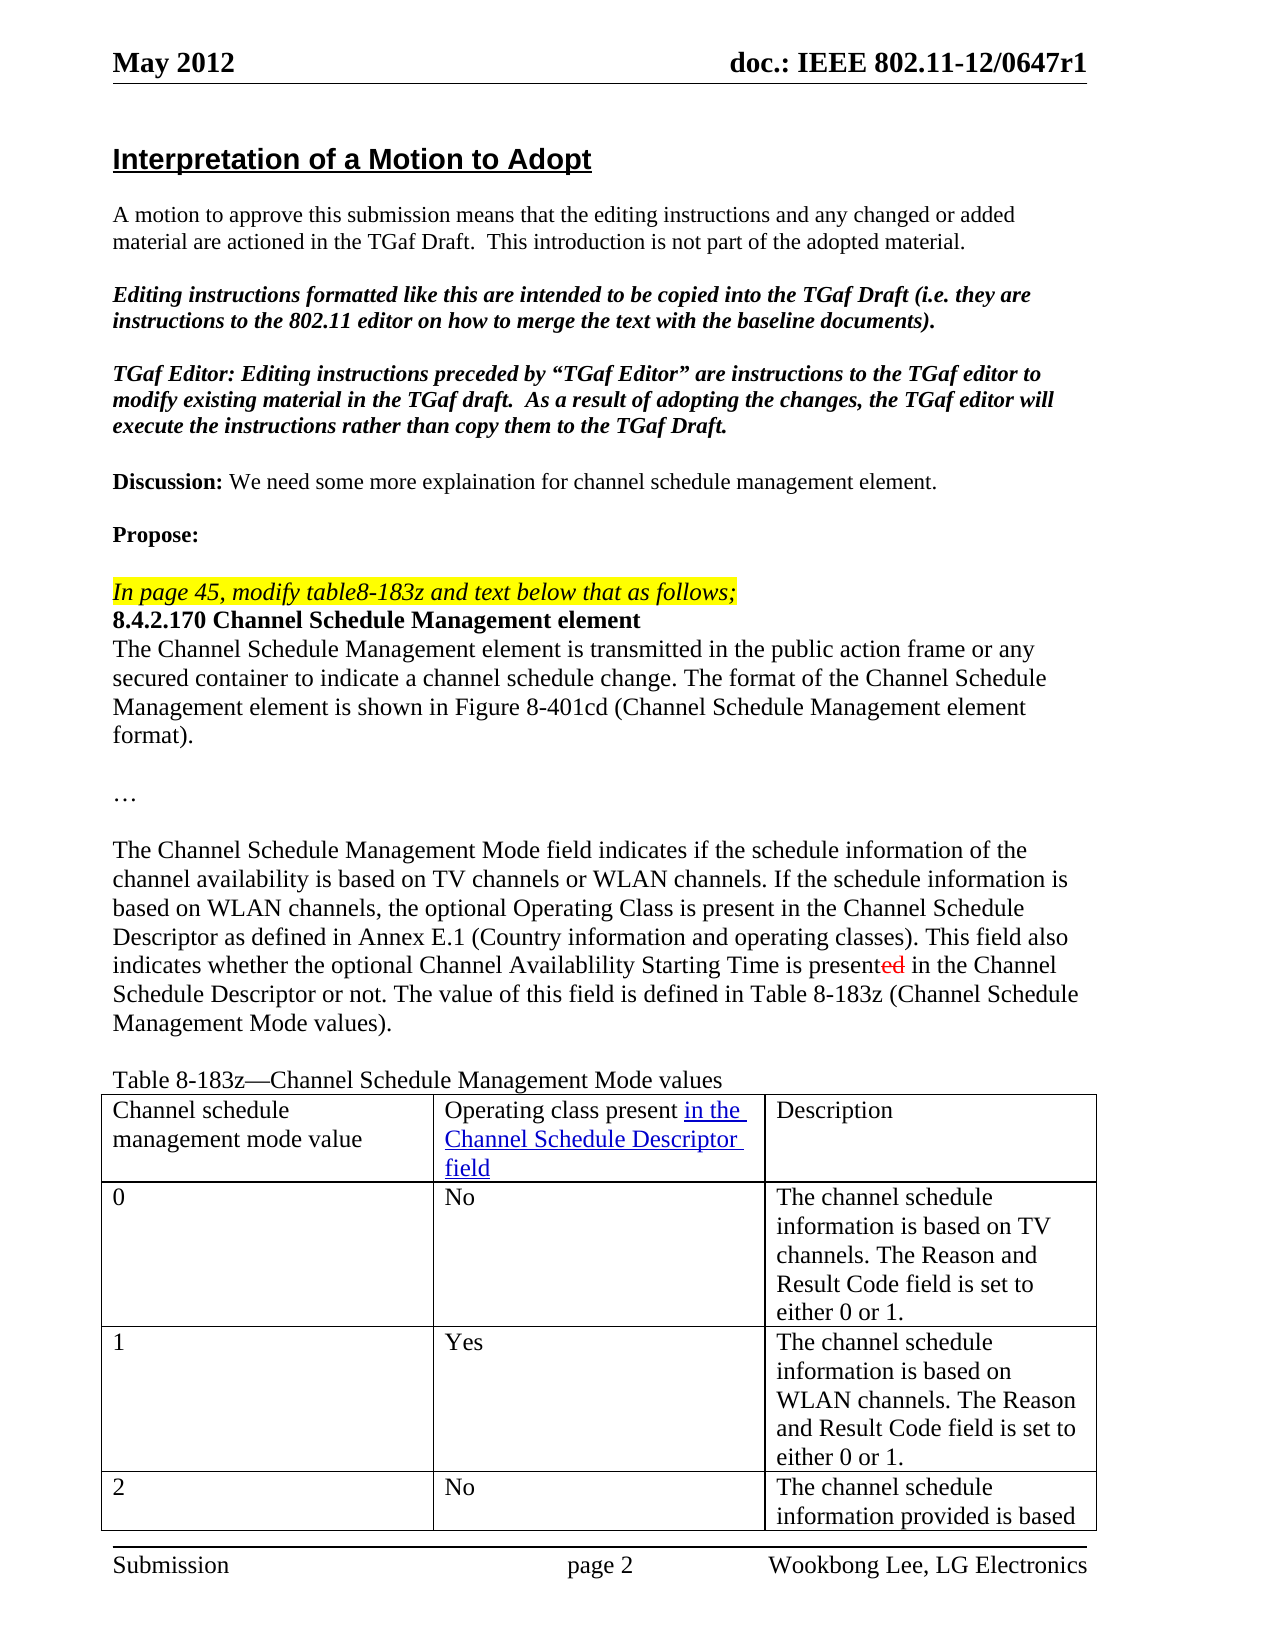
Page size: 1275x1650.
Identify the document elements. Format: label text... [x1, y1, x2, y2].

table_cell 1 [102, 1327, 433, 1471]
table_header Channel schedule management mode value [102, 1095, 433, 1181]
text Propose: [112, 521, 1087, 547]
table_cell The channel schedule information is based on WLAN channels. The Reason and Result Code field is set to either 0 or 1. [766, 1327, 1096, 1471]
table_cell 2 [102, 1472, 433, 1529]
table_cell No [434, 1183, 764, 1326]
text Editing instructions formatted like this are intended to be copied into the TGaf Draft (i.e. they are instructions to the 802.11 editor on how to merge the text with the baseline documents). [112, 281, 1087, 333]
text Table 8-183z—Channel Schedule Management Mode values [112, 1065, 1087, 1094]
subtitle Interpretation of a Motion to Adopt [112, 142, 1087, 175]
table_cell No [434, 1472, 764, 1529]
table_cell 0 [102, 1183, 433, 1326]
table_header Description [766, 1095, 1096, 1181]
text The Channel Schedule Management Mode field indicates if the schedule information of the channel availability is based on TV channels or WLAN channels. If the schedule information is based on WLAN channels, the optional Operating Class is present in the Channel Schedule Descriptor as defined in Annex E.1 (Country information and operating classes). This field also indicates whether the optional Channel Availablility Starting Time is presented in the Channel Schedule Descriptor or not. The value of this field is defined in Table 8-183z (Channel Schedule Management Mode values). [112, 835, 1087, 1037]
text A motion to approve this submission means that the editing instructions and any changed or added material are actioned in the TGaf Draft. This introduction is not part of the adopted material. [112, 202, 1087, 254]
table_header Operating class present in the Channel Schedule Descriptor field [434, 1095, 764, 1181]
text … [112, 778, 1087, 807]
text Discussion: We need some more explaination for channel schedule management element. [112, 468, 1087, 494]
text TGaf Editor: Editing instructions preceded by “TGaf Editor” are instructions to the TGaf editor to modify existing material in the TGaf draft. As a result of adopting the changes, the TGaf editor will execute the instructions rather than copy them to the TGaf Draft. [112, 360, 1087, 439]
text In page 45, modify table8-183z and text below that as follows; [112, 576, 1087, 605]
table_cell Yes [434, 1327, 764, 1471]
table_cell The channel schedule information is based on TV channels. The Reason and Result Code field is set to either 0 or 1. [766, 1183, 1096, 1326]
text 8.4.2.170 Channel Schedule Management element [112, 605, 1087, 634]
text The Channel Schedule Management element is transmitted in the public action frame or any secured container to indicate a channel schedule change. The format of the Channel Schedule Management element is shown in Figure 8-401cd (Channel Schedule Management element format). [112, 634, 1087, 749]
